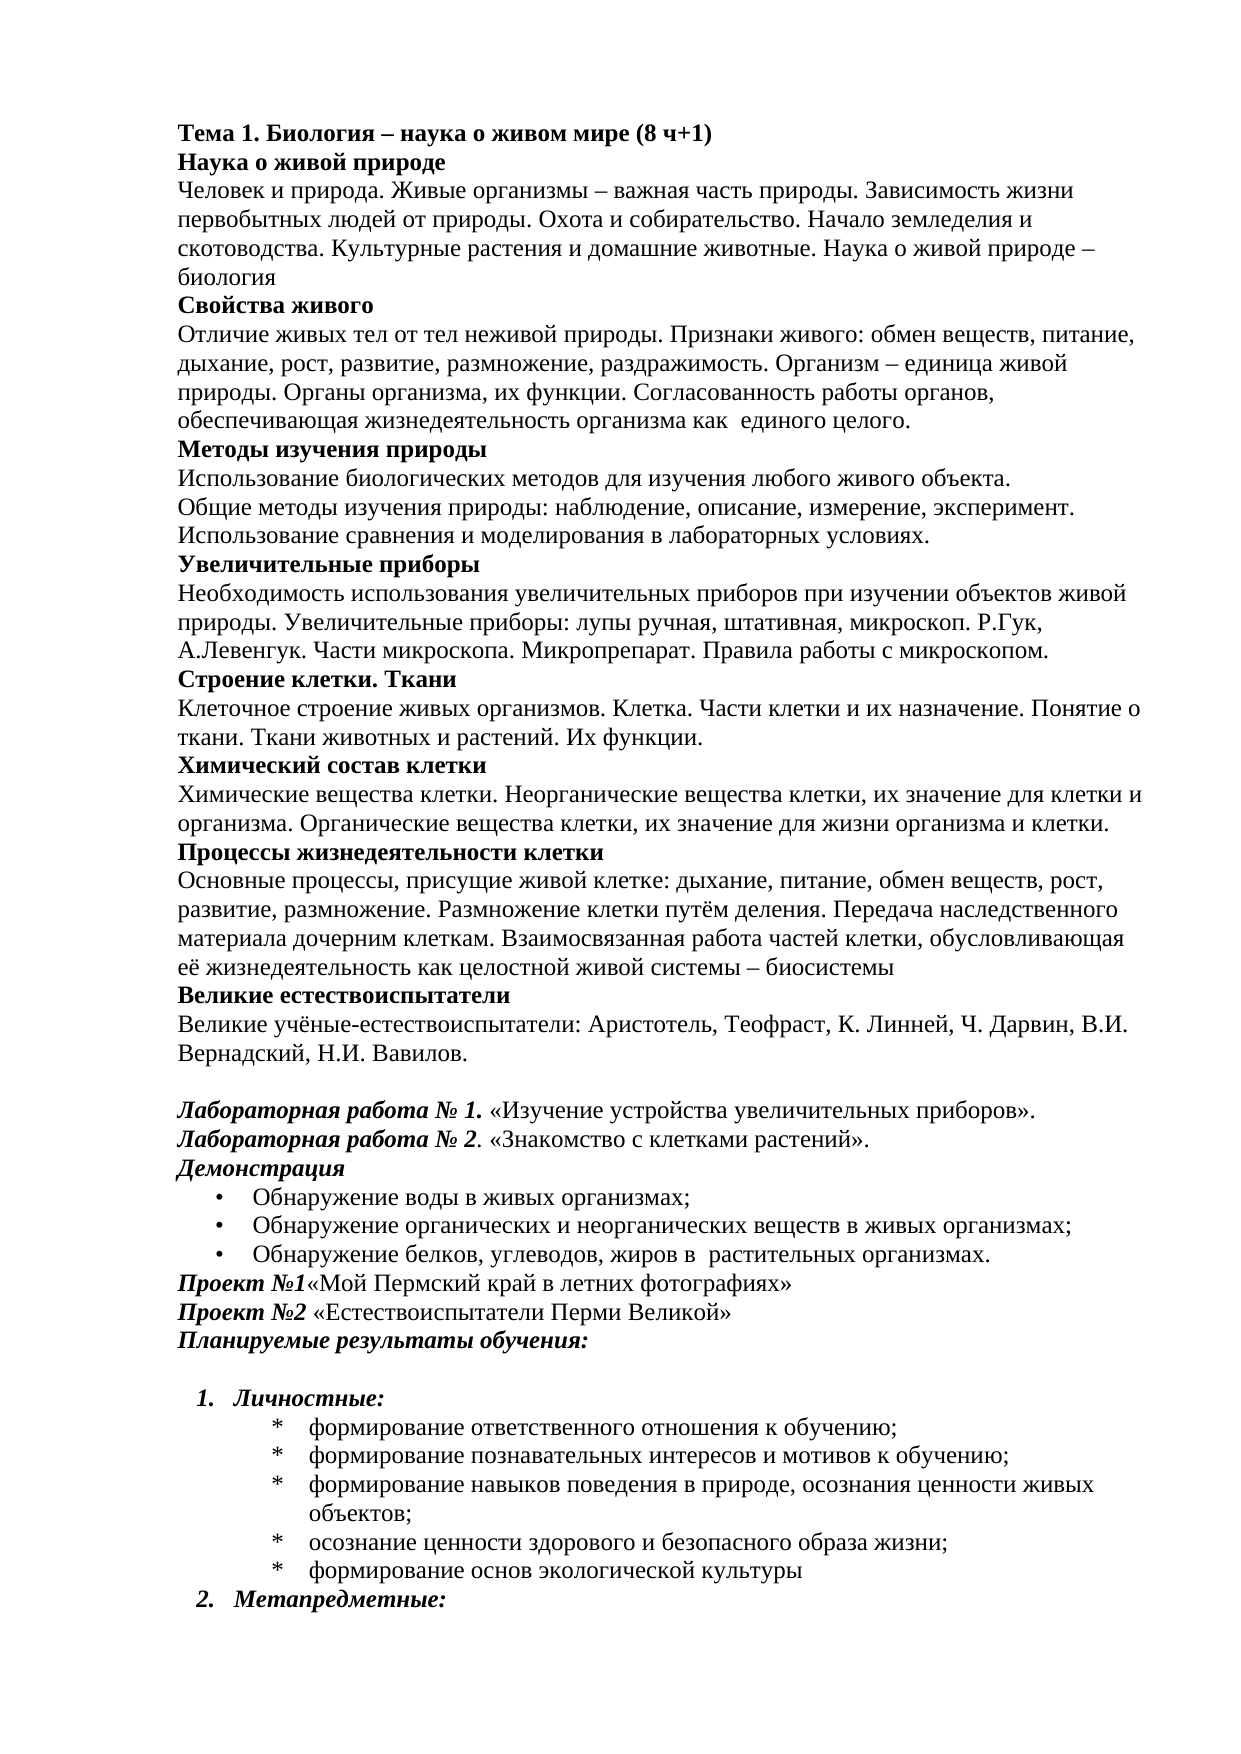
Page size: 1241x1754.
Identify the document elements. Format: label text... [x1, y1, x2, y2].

list формирование познавательных интересов и мотивов к обучению; [271, 1441, 1152, 1469]
text Химические вещества клетки. Неорганические вещества клетки, их значение для клетки и организма. Органические вещества клетки, их значение для жизни организма и клетки. [177, 779, 1152, 837]
list формирование ответственного отношения к обучению; [271, 1412, 1152, 1441]
list осознание ценности здорового и безопасного образа жизни; [271, 1527, 1152, 1556]
list Обнаружение органических и неорганических веществ в живых организмах; [215, 1211, 1152, 1239]
text Необходимость использования увеличительных приборов при изучении объектов живой природы. Увеличительные приборы: лупы ручная, штативная, микроскоп. Р.Гук, А.Левенгук. Части микроскопа. Микропрепарат. Правила работы с микроскопом. [177, 578, 1152, 664]
text Великие учёные-естествоиспытатели: Аристотель, Теофраст, К. Линней, Ч. Дарвин, В.И. Вернадский, Н.И. Вавилов. [177, 1009, 1152, 1067]
text Наука о живой природе [177, 147, 1152, 176]
text Демонстрация [177, 1153, 1152, 1182]
text Процессы жизнедеятельности клетки [177, 837, 1152, 866]
list Метапредметные: [196, 1584, 1152, 1613]
text Лабораторная работа № 1. «Изучение устройства увеличительных приборов». [177, 1096, 1152, 1124]
text Методы изучения природы [177, 434, 1152, 463]
text Основные процессы, присущие живой клетке: дыхание, питание, обмен веществ, рост, развитие, размножение. Размножение клетки путём деления. Передача наследственного материала дочерним клеткам. Взаимосвязанная работа частей клетки, обусловливающая её жизнедеятельность как целостной живой системы – биосистемы [177, 866, 1152, 981]
list формирование основ экологической культуры [271, 1556, 1152, 1584]
text Клеточное строение живых организмов. Клетка. Части клетки и их назначение. Понятие о ткани. Ткани животных и растений. Их функции. [177, 693, 1152, 751]
text Отличие живых тел от тел неживой природы. Признаки живого: обмен веществ, питание, дыхание, рост, развитие, размножение, раздражимость. Организм – единица живой природы. Органы организма, их функции. Согласованность работы органов, обеспечивающая жизнедеятельность организма как единого целого. [177, 319, 1152, 434]
list Обнаружение белков, углеводов, жиров в растительных организмах. [215, 1239, 1152, 1268]
text Проект №2 «Естествоиспытатели Перми Великой» [177, 1297, 1152, 1326]
list формирование навыков поведения в природе, осознания ценности живых объектов; [271, 1469, 1152, 1527]
text Лабораторная работа № 2. «Знакомство с клетками растений». [177, 1124, 1152, 1153]
text Строение клетки. Ткани [177, 664, 1152, 693]
text Великие естествоиспытатели [177, 981, 1152, 1009]
list Личностные: [196, 1383, 1152, 1412]
text Проект №1«Мой Пермский край в летних фотографиях» [177, 1268, 1152, 1297]
text Тема 1. Биология – наука о живом мире (8 ч+1) [177, 118, 1152, 147]
text Химический состав клетки [177, 751, 1152, 779]
text Увеличительные приборы [177, 549, 1152, 578]
text Общие методы изучения природы: наблюдение, описание, измерение, эксперимент. Использование сравнения и моделирования в лабораторных условиях. [177, 492, 1152, 549]
text Свойства живого [177, 291, 1152, 319]
list Обнаружение воды в живых организмах; [215, 1182, 1152, 1211]
text Человек и природа. Живые организмы – важная часть природы. Зависимость жизни первобытных людей от природы. Охота и собирательство. Начало земледелия и скотоводства. Культурные растения и домашние животные. Наука о живой природе – биология [177, 176, 1152, 291]
text Планируемые результаты обучения: [177, 1326, 1152, 1354]
text Использование биологических методов для изучения любого живого объекта. [177, 463, 1152, 492]
